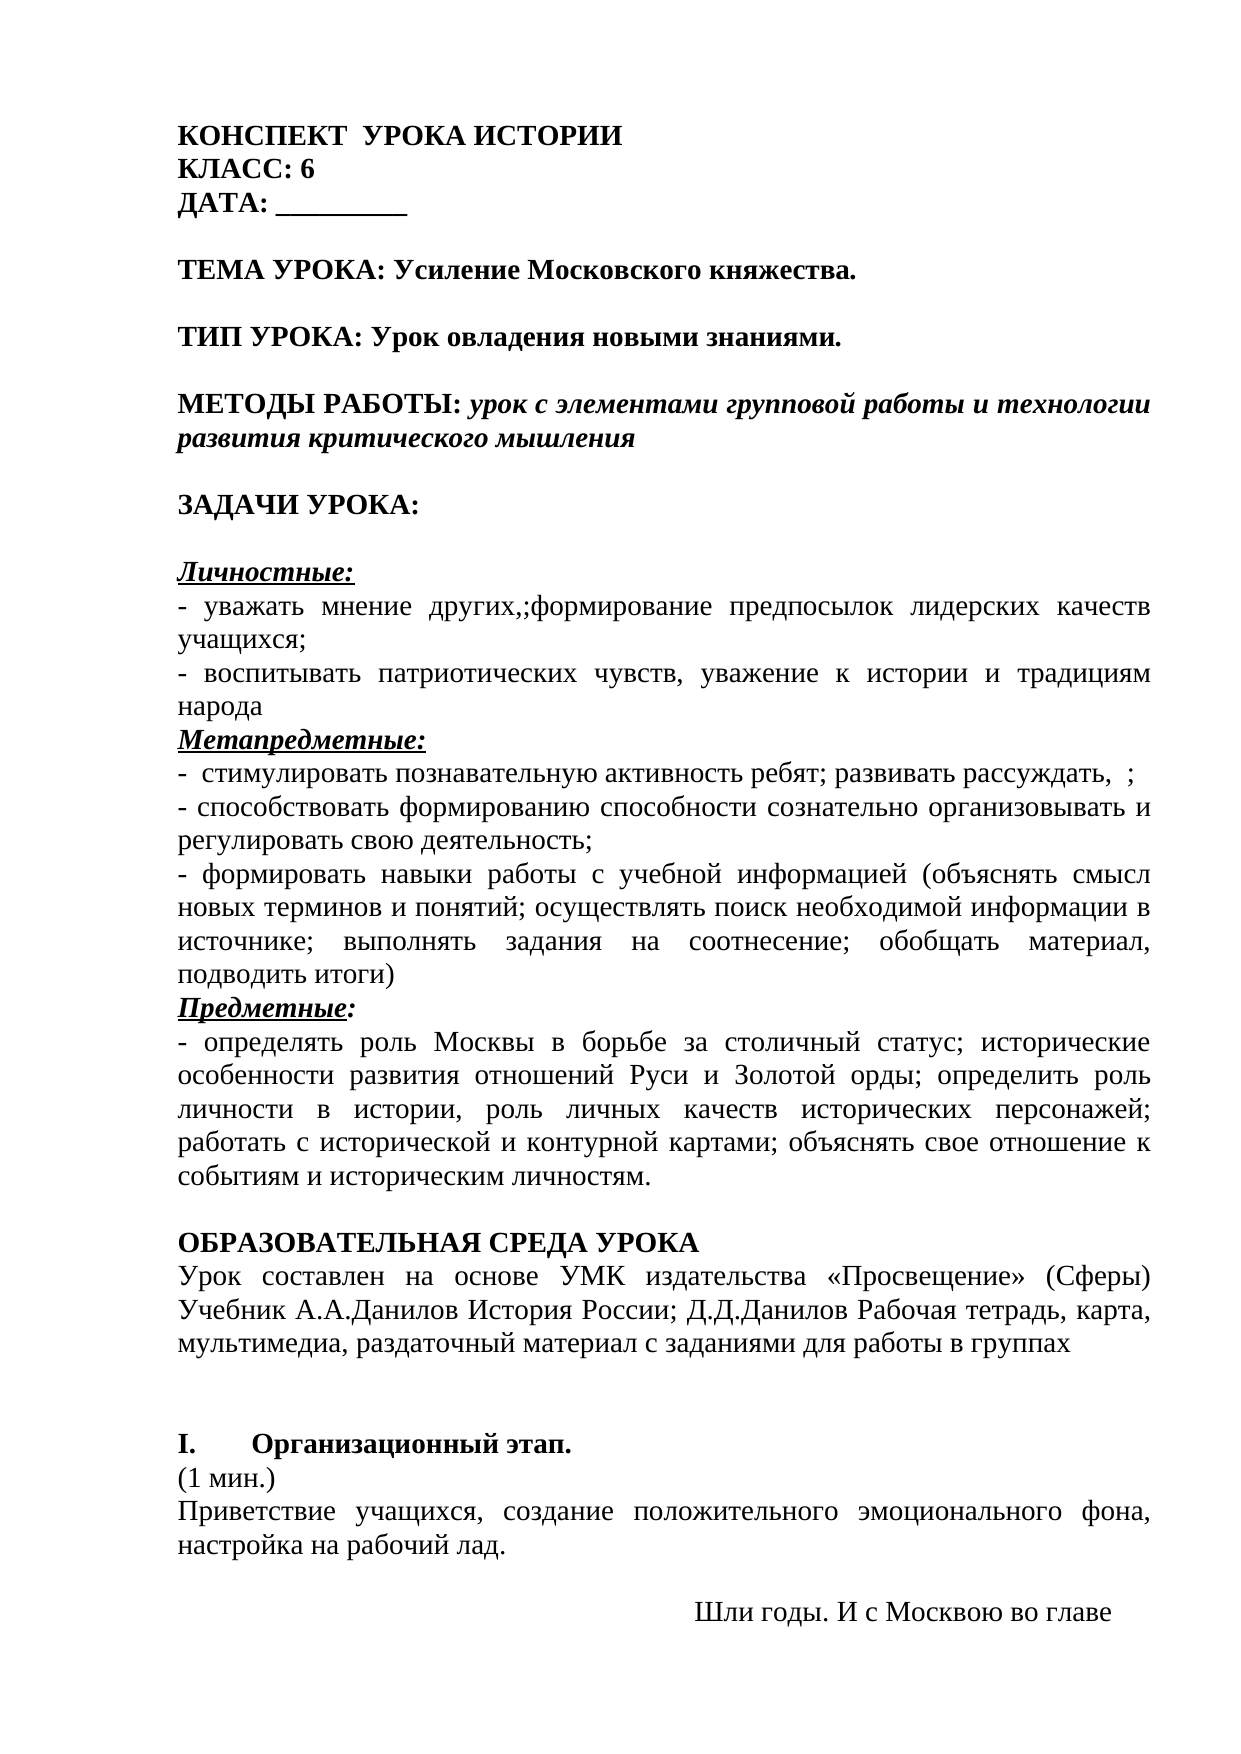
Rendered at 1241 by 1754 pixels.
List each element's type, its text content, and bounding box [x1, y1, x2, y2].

text ТИП УРОКА: Урок овладения новыми знаниями. [177, 319, 1152, 353]
text Метапредметные: [177, 722, 1152, 755]
text ТЕМА УРОКА: Усиление Московского княжества. [177, 252, 1152, 286]
text - уважать мнение других,;формирование предпосылок лидерских качеств учащихся; [177, 588, 1152, 655]
text КЛАСС: 6 [177, 152, 1152, 185]
text МЕТОДЫ РАБОТЫ: урок с элементами групповой работы и технологии развития критического мышления [177, 386, 1152, 453]
text Предметные: [177, 990, 1152, 1024]
list Организационный этап. [177, 1426, 1152, 1460]
text КОНСПЕКТ УРОКА ИСТОРИИ [177, 118, 1152, 152]
text - стимулировать познавательную активность ребят; развивать рассуждать, ; [177, 755, 1152, 789]
text Приветствие учащихся, создание положительного эмоционального фона, настройка на рабочий лад. [177, 1493, 1152, 1560]
text ДАТА: _________ [177, 185, 1152, 219]
text - определять роль Москвы в борьбе за столичный статус; исторические особенности развития отношений Руси и Золотой орды; определить роль личности в истории, роль личных качеств исторических персонажей; работать с исторической и контурной картами; объяснять свое отношение к событиям и историческим личностям. [177, 1024, 1152, 1191]
list (1 мин.) [177, 1460, 1152, 1493]
text ОБРАЗОВАТЕЛЬНАЯ СРЕДА УРОКА [177, 1225, 1152, 1258]
text ЗАДАЧИ УРОКА: [177, 487, 1152, 521]
text - формировать навыки работы с учебной информацией (объяснять смысл новых терминов и понятий; осуществлять поиск необходимой информации в источнике; выполнять задания на соотнесение; обобщать материал, подводить итоги) [177, 856, 1152, 990]
text - способствовать формированию способности сознательно организовывать и регулировать свою деятельность; [177, 789, 1152, 856]
list Шли годы. И с Москвою во главе [694, 1594, 1152, 1627]
text Урок составлен на основе УМК издательства «Просвещение» (Сферы) Учебник А.А.Данилов История России; Д.Д.Данилов Рабочая тетрадь, карта, мультимедиа, раздаточный материал с заданиями для работы в группах [177, 1258, 1152, 1359]
text Личностные: [177, 554, 1152, 588]
text - воспитывать патриотических чувств, уважение к истории и традициям народа [177, 655, 1152, 722]
